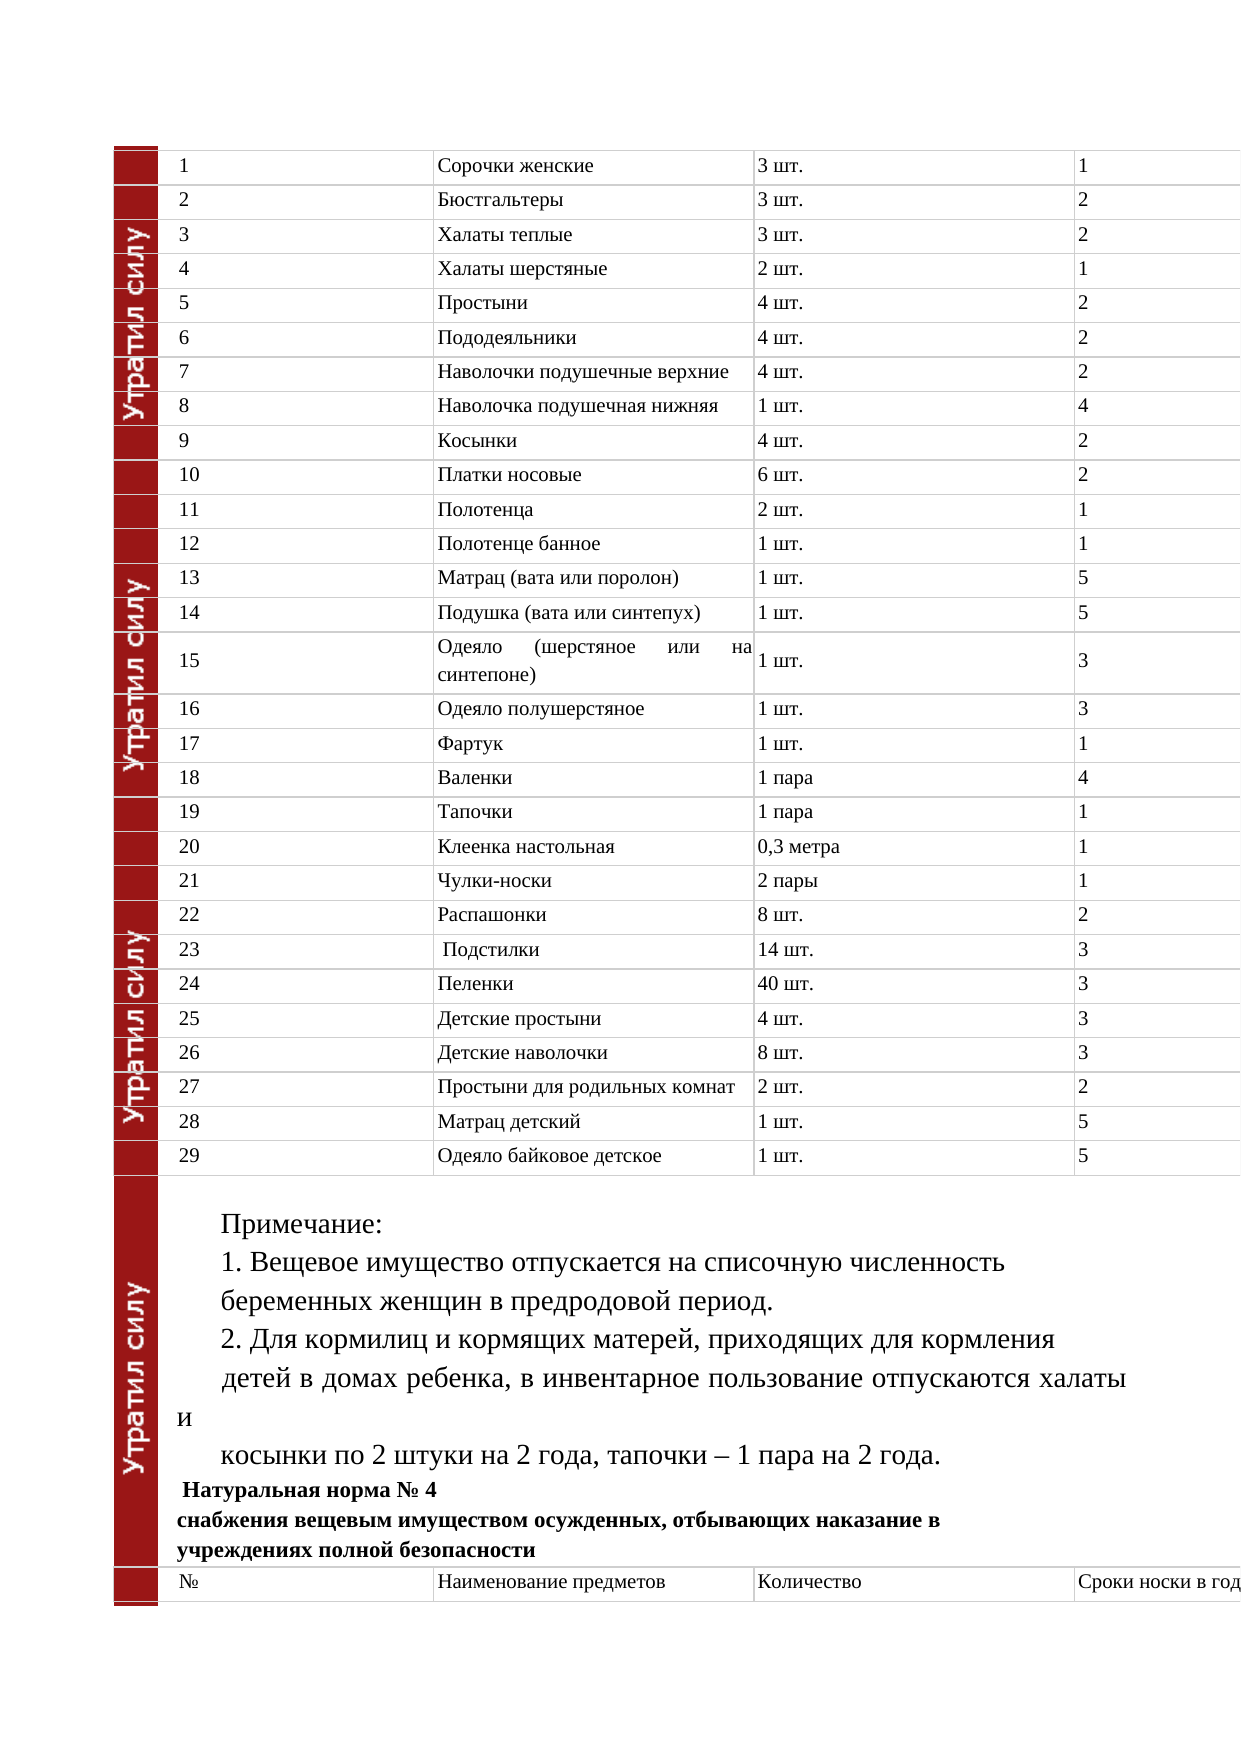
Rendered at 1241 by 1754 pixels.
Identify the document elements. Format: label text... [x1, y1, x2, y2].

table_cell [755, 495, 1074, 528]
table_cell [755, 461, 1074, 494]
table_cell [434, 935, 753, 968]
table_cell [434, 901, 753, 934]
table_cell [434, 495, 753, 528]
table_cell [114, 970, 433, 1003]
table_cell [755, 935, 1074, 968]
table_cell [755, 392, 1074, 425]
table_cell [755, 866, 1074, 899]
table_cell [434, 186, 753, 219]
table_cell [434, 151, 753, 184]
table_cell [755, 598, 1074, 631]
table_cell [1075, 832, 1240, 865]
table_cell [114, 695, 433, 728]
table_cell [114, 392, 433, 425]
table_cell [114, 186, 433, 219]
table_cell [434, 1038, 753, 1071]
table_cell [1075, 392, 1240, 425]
picture [114, 1176, 158, 1206]
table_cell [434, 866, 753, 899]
picture [114, 146, 158, 150]
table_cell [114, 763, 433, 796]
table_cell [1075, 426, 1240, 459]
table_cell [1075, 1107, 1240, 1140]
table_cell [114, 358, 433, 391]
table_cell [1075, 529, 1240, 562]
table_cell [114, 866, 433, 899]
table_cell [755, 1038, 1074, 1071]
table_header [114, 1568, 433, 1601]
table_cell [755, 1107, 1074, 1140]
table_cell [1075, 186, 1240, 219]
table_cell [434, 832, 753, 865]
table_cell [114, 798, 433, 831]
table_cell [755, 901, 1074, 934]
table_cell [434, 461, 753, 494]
text 1. Вещевое имущество отпускается на списочную численность [112, 1244, 1128, 1278]
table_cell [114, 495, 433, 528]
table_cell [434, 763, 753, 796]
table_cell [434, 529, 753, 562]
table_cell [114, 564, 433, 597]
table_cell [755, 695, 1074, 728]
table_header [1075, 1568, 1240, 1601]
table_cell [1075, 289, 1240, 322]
text беременных женщин в предродовой период. [112, 1283, 1128, 1317]
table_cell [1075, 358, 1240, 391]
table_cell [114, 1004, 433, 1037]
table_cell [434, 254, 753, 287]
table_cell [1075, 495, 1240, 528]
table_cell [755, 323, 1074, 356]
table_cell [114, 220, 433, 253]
picture [114, 1562, 158, 1566]
picture [114, 1471, 158, 1476]
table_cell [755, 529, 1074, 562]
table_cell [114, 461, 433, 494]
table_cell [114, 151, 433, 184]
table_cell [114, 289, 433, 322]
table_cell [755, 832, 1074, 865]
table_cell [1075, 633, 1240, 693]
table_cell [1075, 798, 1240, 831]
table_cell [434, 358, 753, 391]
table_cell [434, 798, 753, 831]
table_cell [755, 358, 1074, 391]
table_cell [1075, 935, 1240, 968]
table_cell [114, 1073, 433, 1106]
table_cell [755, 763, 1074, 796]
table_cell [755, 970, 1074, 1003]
picture [114, 1239, 158, 1244]
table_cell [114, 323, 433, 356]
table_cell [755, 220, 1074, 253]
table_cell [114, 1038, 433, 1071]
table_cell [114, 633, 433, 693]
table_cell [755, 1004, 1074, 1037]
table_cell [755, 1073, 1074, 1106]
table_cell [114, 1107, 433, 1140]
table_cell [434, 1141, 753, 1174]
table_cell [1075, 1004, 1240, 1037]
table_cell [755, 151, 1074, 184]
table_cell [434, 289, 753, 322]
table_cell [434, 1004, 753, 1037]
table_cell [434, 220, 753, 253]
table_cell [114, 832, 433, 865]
picture [114, 1602, 158, 1606]
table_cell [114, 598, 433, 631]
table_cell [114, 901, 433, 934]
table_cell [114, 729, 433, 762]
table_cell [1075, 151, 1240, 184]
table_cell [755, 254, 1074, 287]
picture [114, 1278, 158, 1283]
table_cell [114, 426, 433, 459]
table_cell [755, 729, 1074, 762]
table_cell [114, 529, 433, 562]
text Примечание: [112, 1206, 1128, 1239]
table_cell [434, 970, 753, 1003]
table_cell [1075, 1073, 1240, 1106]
picture [114, 1355, 158, 1360]
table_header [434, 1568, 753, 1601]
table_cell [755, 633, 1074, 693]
text косынки по 2 штуки на 2 года, тапочки – 1 пара на 2 года. [112, 1437, 1128, 1471]
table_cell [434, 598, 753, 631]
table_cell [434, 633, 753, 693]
picture [114, 1317, 158, 1322]
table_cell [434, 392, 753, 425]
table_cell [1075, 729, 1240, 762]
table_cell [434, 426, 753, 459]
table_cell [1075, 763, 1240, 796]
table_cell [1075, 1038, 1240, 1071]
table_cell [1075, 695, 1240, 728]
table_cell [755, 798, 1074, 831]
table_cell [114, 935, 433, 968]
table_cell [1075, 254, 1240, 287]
text детей в домах ребенка, в инвентарное пользование отпускаются халаты и [112, 1360, 1128, 1432]
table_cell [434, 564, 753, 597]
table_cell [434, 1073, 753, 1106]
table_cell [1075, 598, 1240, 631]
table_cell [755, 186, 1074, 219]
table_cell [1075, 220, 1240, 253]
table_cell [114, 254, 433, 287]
picture [114, 1432, 158, 1437]
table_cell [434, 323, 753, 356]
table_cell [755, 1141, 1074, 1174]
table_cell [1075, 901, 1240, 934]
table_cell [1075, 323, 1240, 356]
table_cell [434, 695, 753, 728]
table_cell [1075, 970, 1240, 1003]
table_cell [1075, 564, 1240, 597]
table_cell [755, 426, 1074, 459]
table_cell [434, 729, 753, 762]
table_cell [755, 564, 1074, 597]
text 2. Для кормилиц и кормящих матерей, приходящих для кормления [112, 1322, 1128, 1355]
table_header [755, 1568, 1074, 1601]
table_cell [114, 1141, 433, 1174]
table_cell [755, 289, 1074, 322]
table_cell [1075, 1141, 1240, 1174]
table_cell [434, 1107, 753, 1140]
text Натуральная норма № 4 снабжения вещевым имуществом осужденных, отбывающих наказание в учреждениях полной безопасности [112, 1476, 1128, 1562]
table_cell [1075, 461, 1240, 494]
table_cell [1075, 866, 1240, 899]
